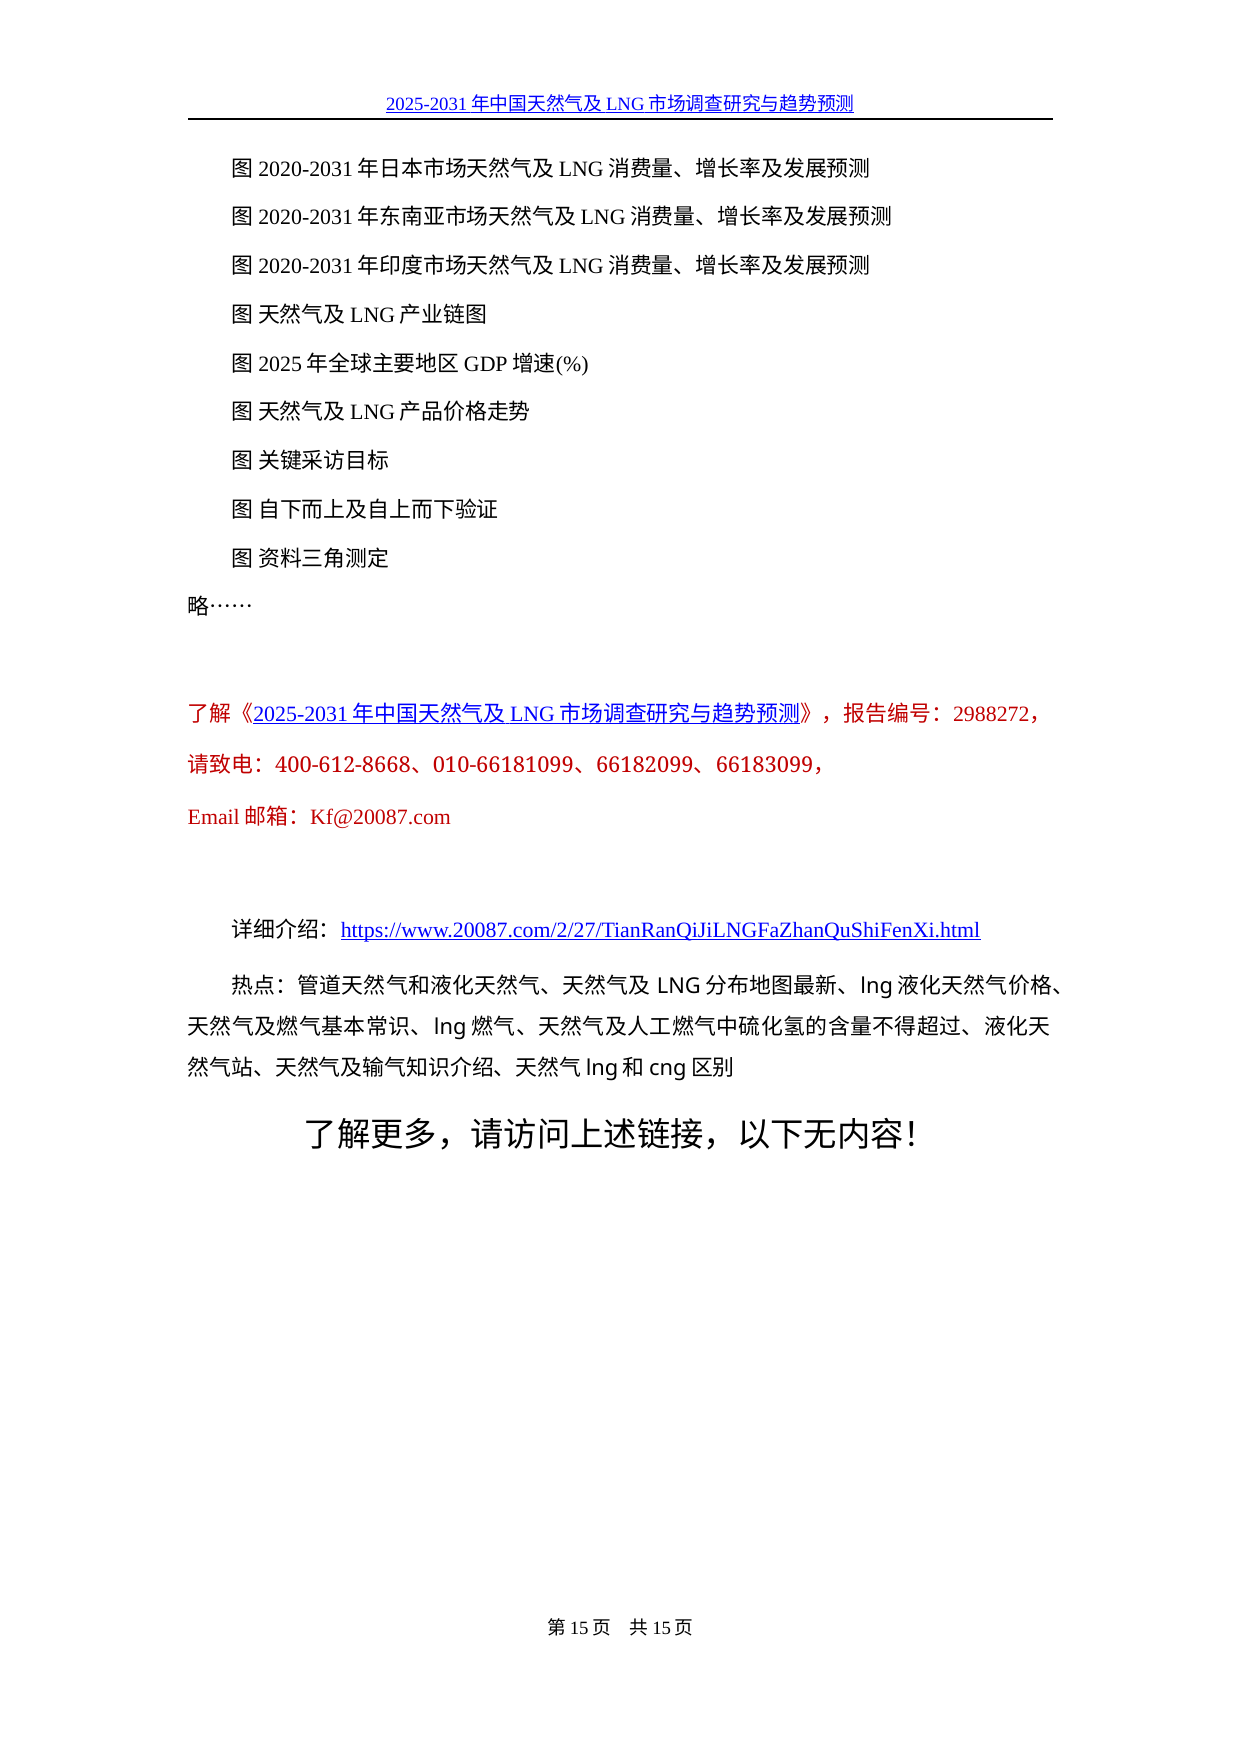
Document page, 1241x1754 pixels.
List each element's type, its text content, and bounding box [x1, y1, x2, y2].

text 详细介绍：https://www.20087.com/2/27/TianRanQiJiLNGFaZhanQuShiFenXi.html [187, 911, 1053, 944]
text 了解《2025-2031年中国天然气及LNG市场调查研究与趋势预测》，报告编号：2988272， [187, 695, 1053, 728]
title 了解更多，请访问上述链接，以下无内容！ [187, 1099, 1053, 1164]
text Email邮箱：Kf@20087.com [187, 798, 1053, 831]
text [187, 150, 1053, 621]
text 请致电：400-612-8668、010-66181099、66182099、66183099， [187, 747, 1053, 779]
text 热点：管道天然气和液化天然气、天然气及LNG分布地图最新、lng液化天然气价格、天然气及燃气基本常识、lng燃气、天然气及人工燃气中硫化氢的含量不得超过、液化天然气站、天然气及输气知识介绍、天然气lng和cng区别 [187, 968, 1053, 1082]
